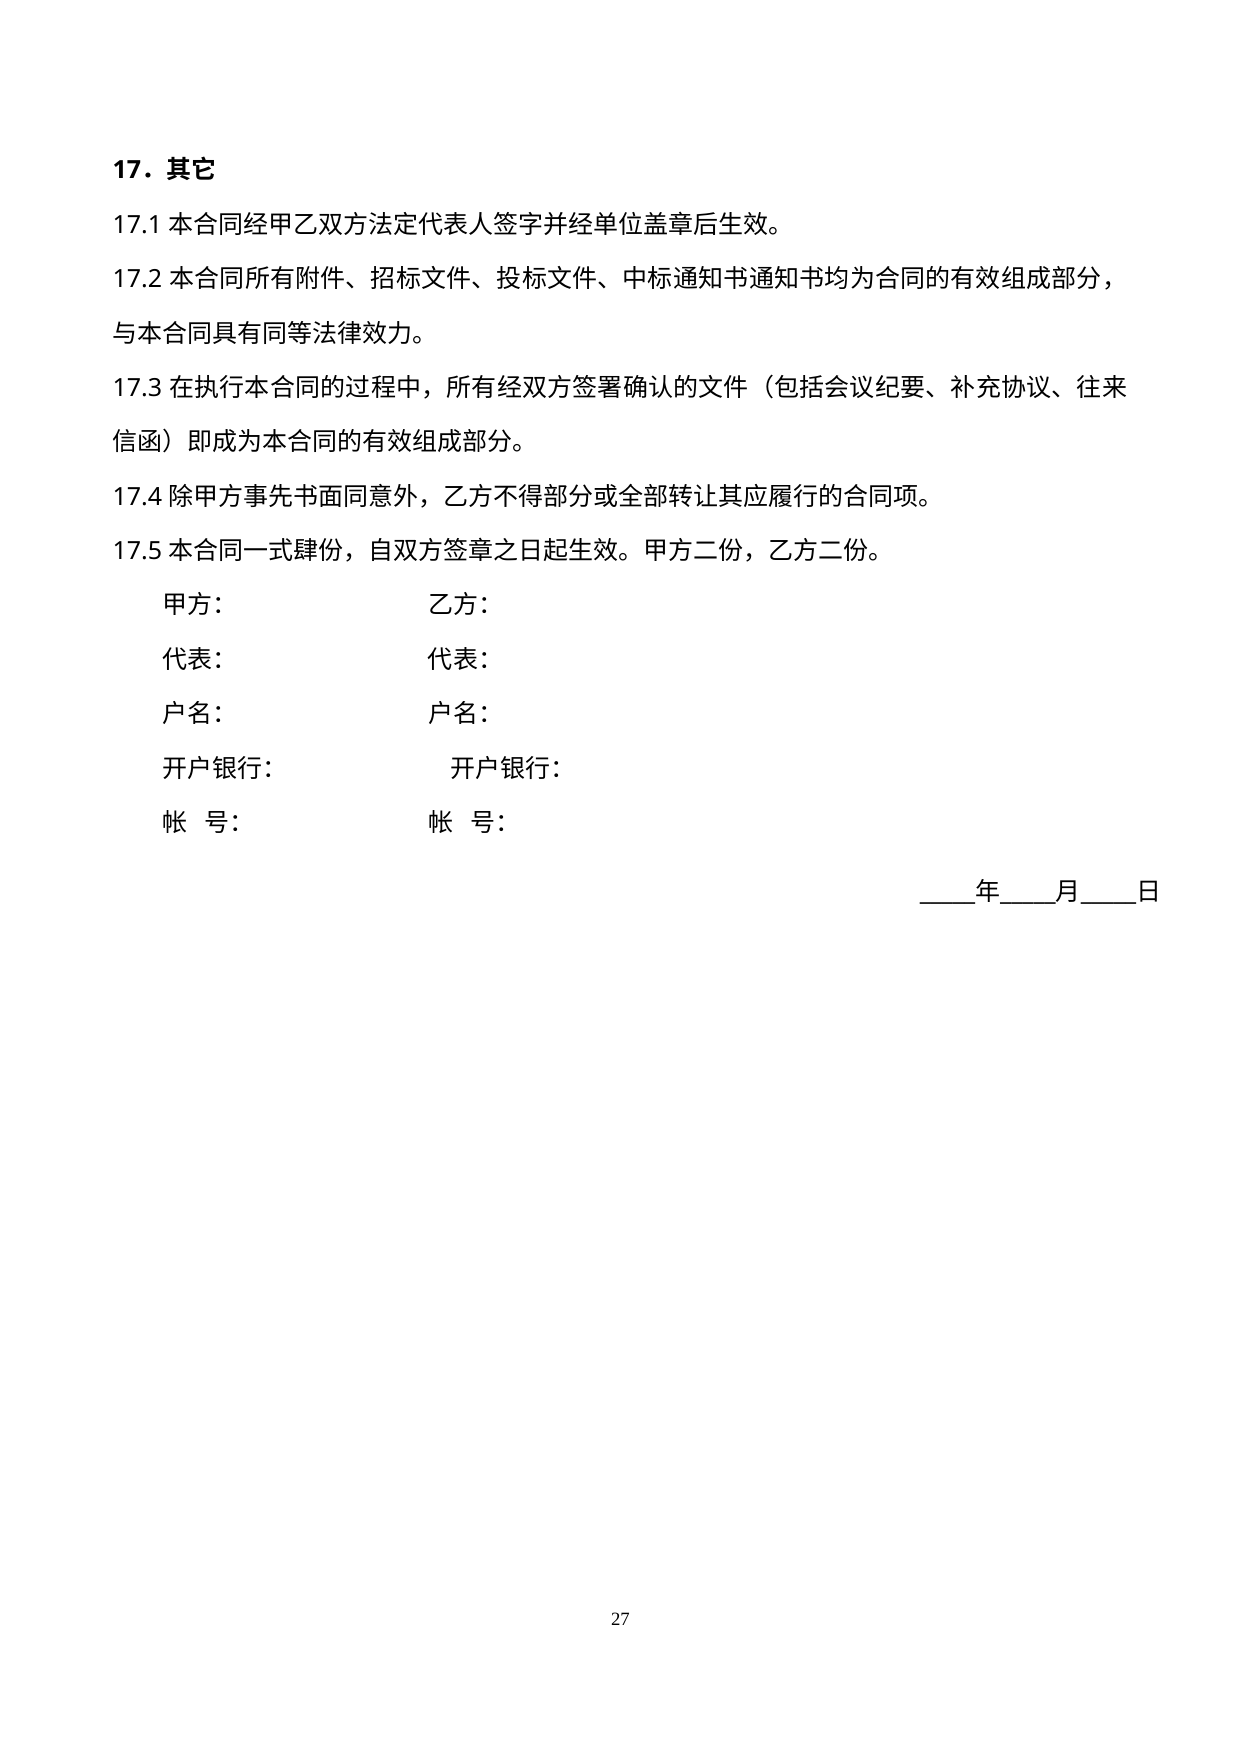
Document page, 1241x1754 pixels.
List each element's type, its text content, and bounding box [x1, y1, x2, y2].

text 甲方： 乙方： [112, 585, 1128, 621]
text 17.2 本合同所有附件、招标文件、投标文件、中标通知书通知书均为合同的有效组成部分，与本合同具有同等法律效力。 [112, 259, 1128, 349]
text _____年_____月_____日 [112, 857, 1161, 911]
text 17.1 本合同经甲乙双方法定代表人签字并经单位盖章后生效。 [112, 204, 1128, 241]
text 17．其它 [112, 150, 1128, 186]
text 户名： 户名： [112, 694, 1128, 730]
text 帐 号： 帐 号： [112, 802, 1128, 839]
text 代表： 代表： [112, 639, 1128, 676]
text 17.5 本合同一式肆份，自双方签章之日起生效。甲方二份，乙方二份。 [112, 531, 1128, 567]
text 17.4 除甲方事先书面同意外，乙方不得部分或全部转让其应履行的合同项。 [112, 476, 1128, 512]
text 17.3 在执行本合同的过程中，所有经双方签署确认的文件（包括会议纪要、补充协议、往来信函）即成为本合同的有效组成部分。 [112, 367, 1128, 458]
text 开户银行： 开户银行： [112, 748, 1128, 784]
